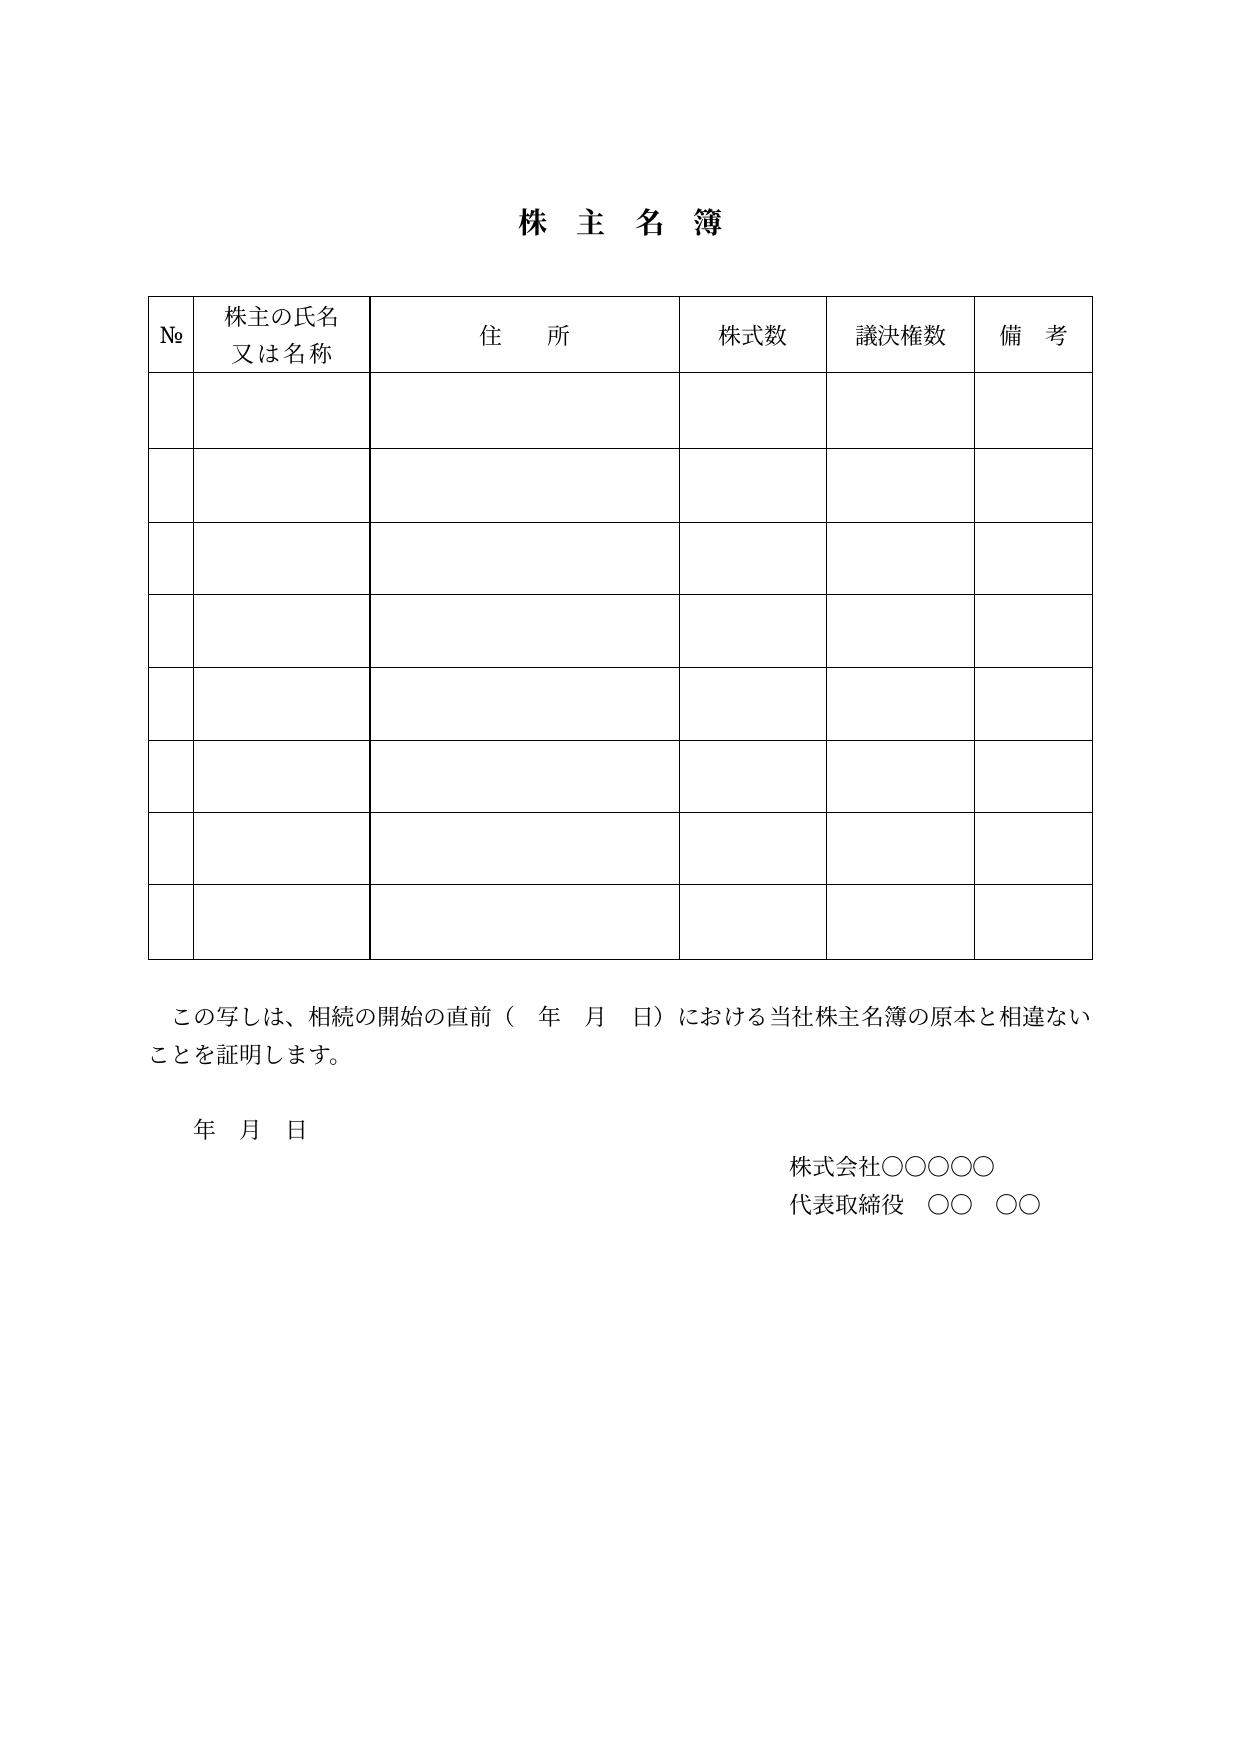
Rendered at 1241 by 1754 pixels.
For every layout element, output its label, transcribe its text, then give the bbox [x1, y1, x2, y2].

table_cell [680, 741, 826, 812]
text 代表取締役 〇〇 〇〇 [148, 1185, 1092, 1222]
table_header № [149, 297, 193, 372]
table_cell [680, 595, 826, 667]
table_cell [371, 813, 679, 884]
table_cell [975, 741, 1092, 812]
table_cell [975, 813, 1092, 884]
table_cell [149, 813, 193, 884]
table_cell [680, 449, 826, 522]
table_cell [680, 523, 826, 594]
table_cell [371, 595, 679, 667]
table_cell [194, 741, 369, 812]
table_cell [149, 668, 193, 740]
table_cell [371, 741, 679, 812]
table_cell [371, 885, 679, 959]
table_header 株式数 [680, 297, 826, 372]
table_cell [371, 449, 679, 522]
table_cell [149, 741, 193, 812]
text この写しは、相続の開始の直前（ 年 月 日）における当社株主名簿の原本と相違ないことを証明します。 [148, 997, 1092, 1072]
table_cell [827, 741, 974, 812]
table_cell [149, 449, 193, 522]
table_cell [194, 595, 369, 667]
table_cell [975, 595, 1092, 667]
table_cell [149, 595, 193, 667]
table_cell [194, 373, 369, 448]
text 年 月 日 [148, 1110, 1092, 1147]
table_header 住 所 [371, 297, 679, 372]
table_cell [975, 523, 1092, 594]
table_cell [975, 449, 1092, 522]
table_cell [149, 373, 193, 448]
table_cell [680, 373, 826, 448]
table_cell [827, 523, 974, 594]
table_cell [827, 813, 974, 884]
text 株 主 名 簿 [148, 183, 1092, 258]
table_header 議決権数 [827, 297, 974, 372]
table_cell [149, 885, 193, 959]
table_cell [680, 885, 826, 959]
table_cell [680, 668, 826, 740]
table_cell [827, 595, 974, 667]
table_cell [194, 813, 369, 884]
table_cell [827, 449, 974, 522]
table_header 株主の氏名 又は名称 [194, 297, 369, 372]
table_cell [194, 449, 369, 522]
table_cell [194, 885, 369, 959]
table_cell [680, 813, 826, 884]
table_cell [827, 885, 974, 959]
table_cell [371, 523, 679, 594]
table_cell [827, 373, 974, 448]
text 株式会社〇〇〇〇〇 [148, 1147, 1004, 1185]
table_cell [827, 668, 974, 740]
table_cell [975, 373, 1092, 448]
table_cell [194, 668, 369, 740]
table_cell [194, 523, 369, 594]
table_cell [371, 373, 679, 448]
table_cell [975, 668, 1092, 740]
table_cell [975, 885, 1092, 959]
table_cell [371, 668, 679, 740]
table_cell [149, 523, 193, 594]
table_header 備 考 [975, 297, 1092, 372]
